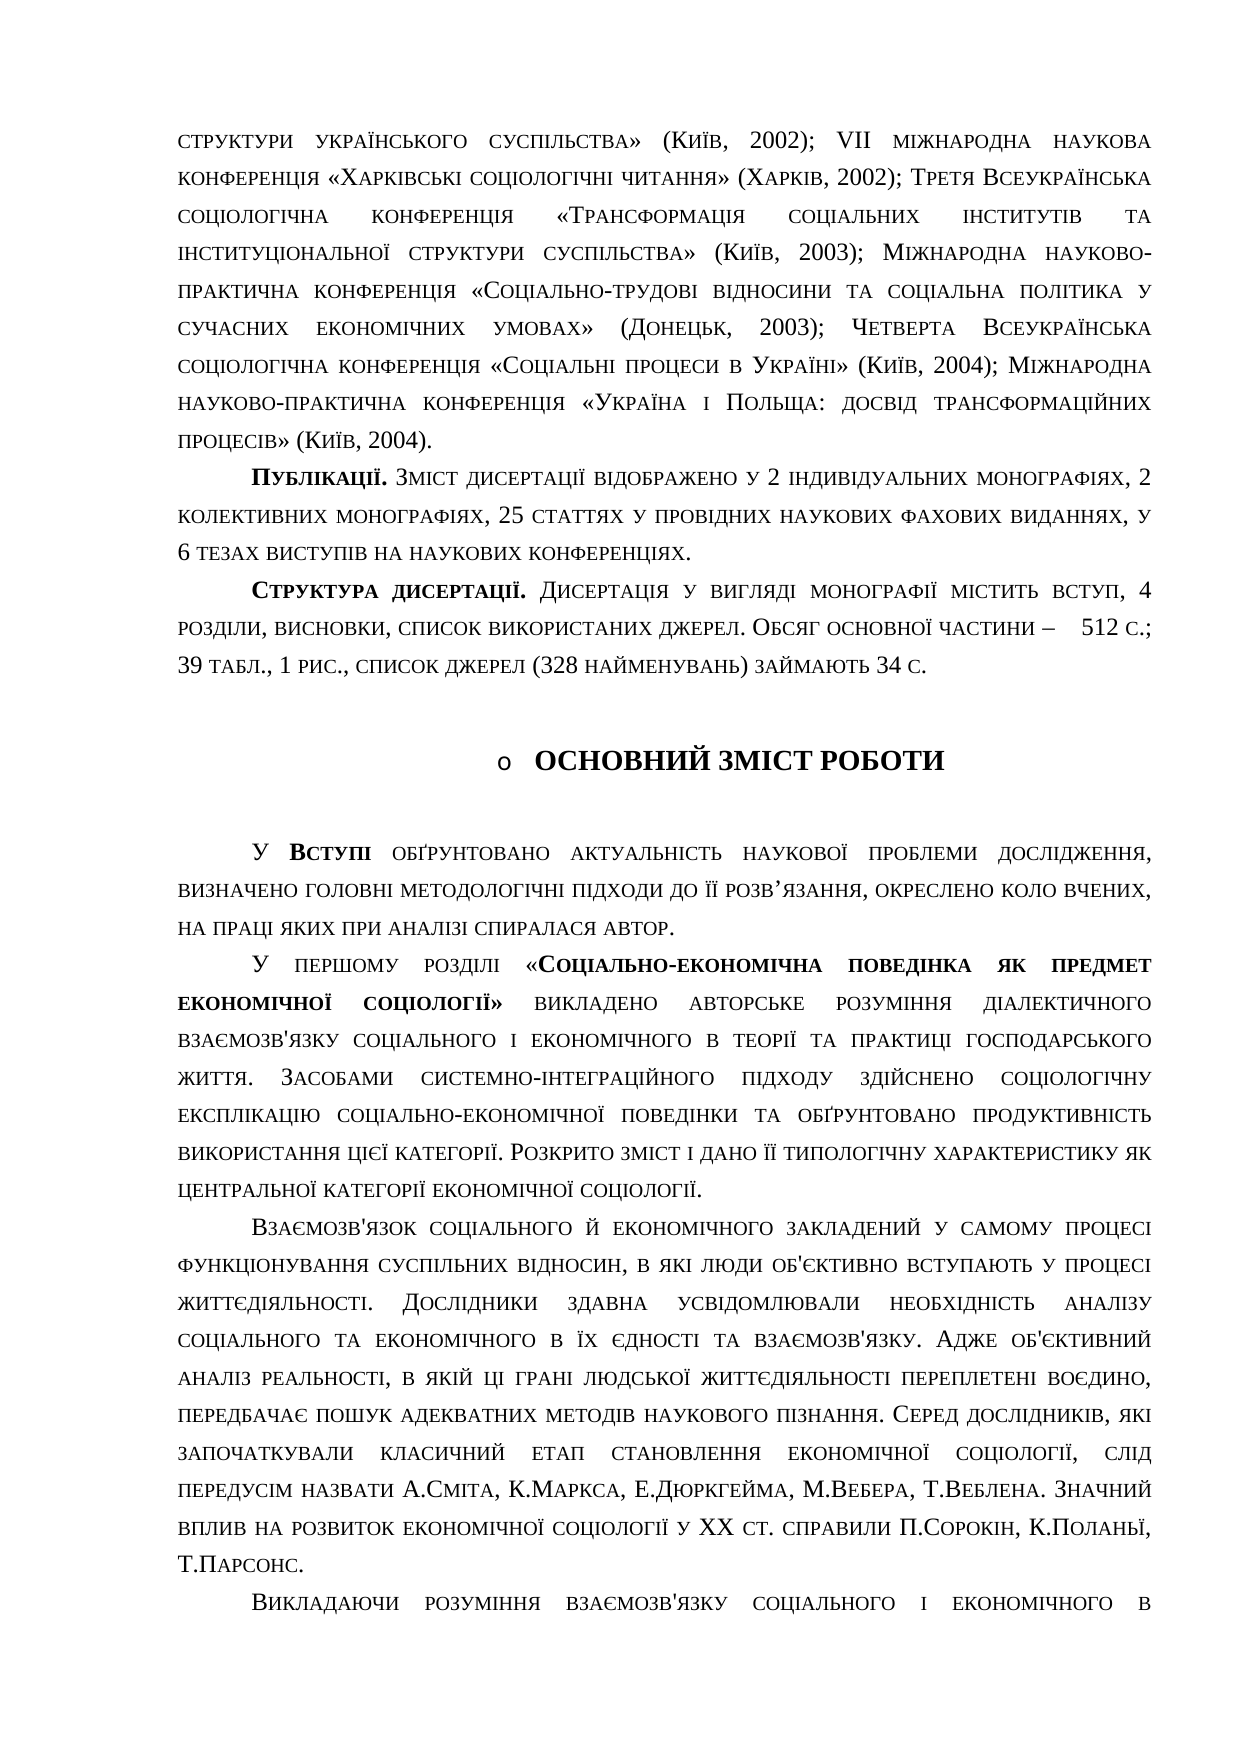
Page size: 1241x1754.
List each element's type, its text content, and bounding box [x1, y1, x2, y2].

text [177, 1580, 1152, 1618]
text У Вступі обґрунтовано актуальність наукової проблеми дослідження, визначено головні методологічні підходи до її розв’язання, окреслено коло вчених, на праці яких при аналізі спиралася автор. [177, 830, 1152, 943]
text У першому розділі «Соціально-економічна поведінка як предмет економічної соціології» викладено авторське розуміння діалектичного взаємозв'язку соціального і економічного в теорії та практиці господарського життя. Засобами системно-інтеграційного підходу здійснено соціологічну експлікацію соціально-економічної поведінки та обґрунтовано продуктивність використання цієї категорії. Розкрито зміст і дано її типологічну характеристику як центральної категорії економічної соціології. [177, 943, 1152, 1205]
text Взаємозв'язок соціального й економічного закладений у самому процесі функціонування суспільних відносин, в які люди об'єктивно вступають у процесі життєдіяльності. Дослідники здавна усвідомлювали необхідність аналізу соціального та економічного в їх єдності та взаємозв'язку. Адже об'єктивний аналіз реальності, в якій ці грані людської життєдіяльності переплетені воєдино, передбачає пошук адекватних методів наукового пізнання. Серед дослідників, які започаткували класичний етап становлення економічної соціології, слід передусім назвати А.Сміта, К.Маркса, Е.Дюркгейма, М.Вебера, Т.Веблена. Значний вплив на розвиток економічної соціології у ХХ ст. справили П.Сорокін, К.Поланьї, Т.Парсонс. [177, 1205, 1152, 1580]
text Публікації. Зміст дисертації відображено у 2 індивідуальних монографіях, 2 колективних монографіях, 25 статтях у провідних наукових фахових виданнях, у 6 тезах виступів на наукових конференціях. [177, 456, 1152, 568]
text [177, 118, 1152, 456]
subtitle ОСНОВНИЙ ЗМІСТ РОБОТИ [290, 743, 1152, 778]
text Структура дисертації. Дисертація у вигляді монографії містить вступ, 4 розділи, висновки, список використаних джерел. Обсяг основної частини – 512 с.; 39 табл., 1 рис., список джерел (328 найменувань) займають 34 с. [177, 568, 1152, 681]
